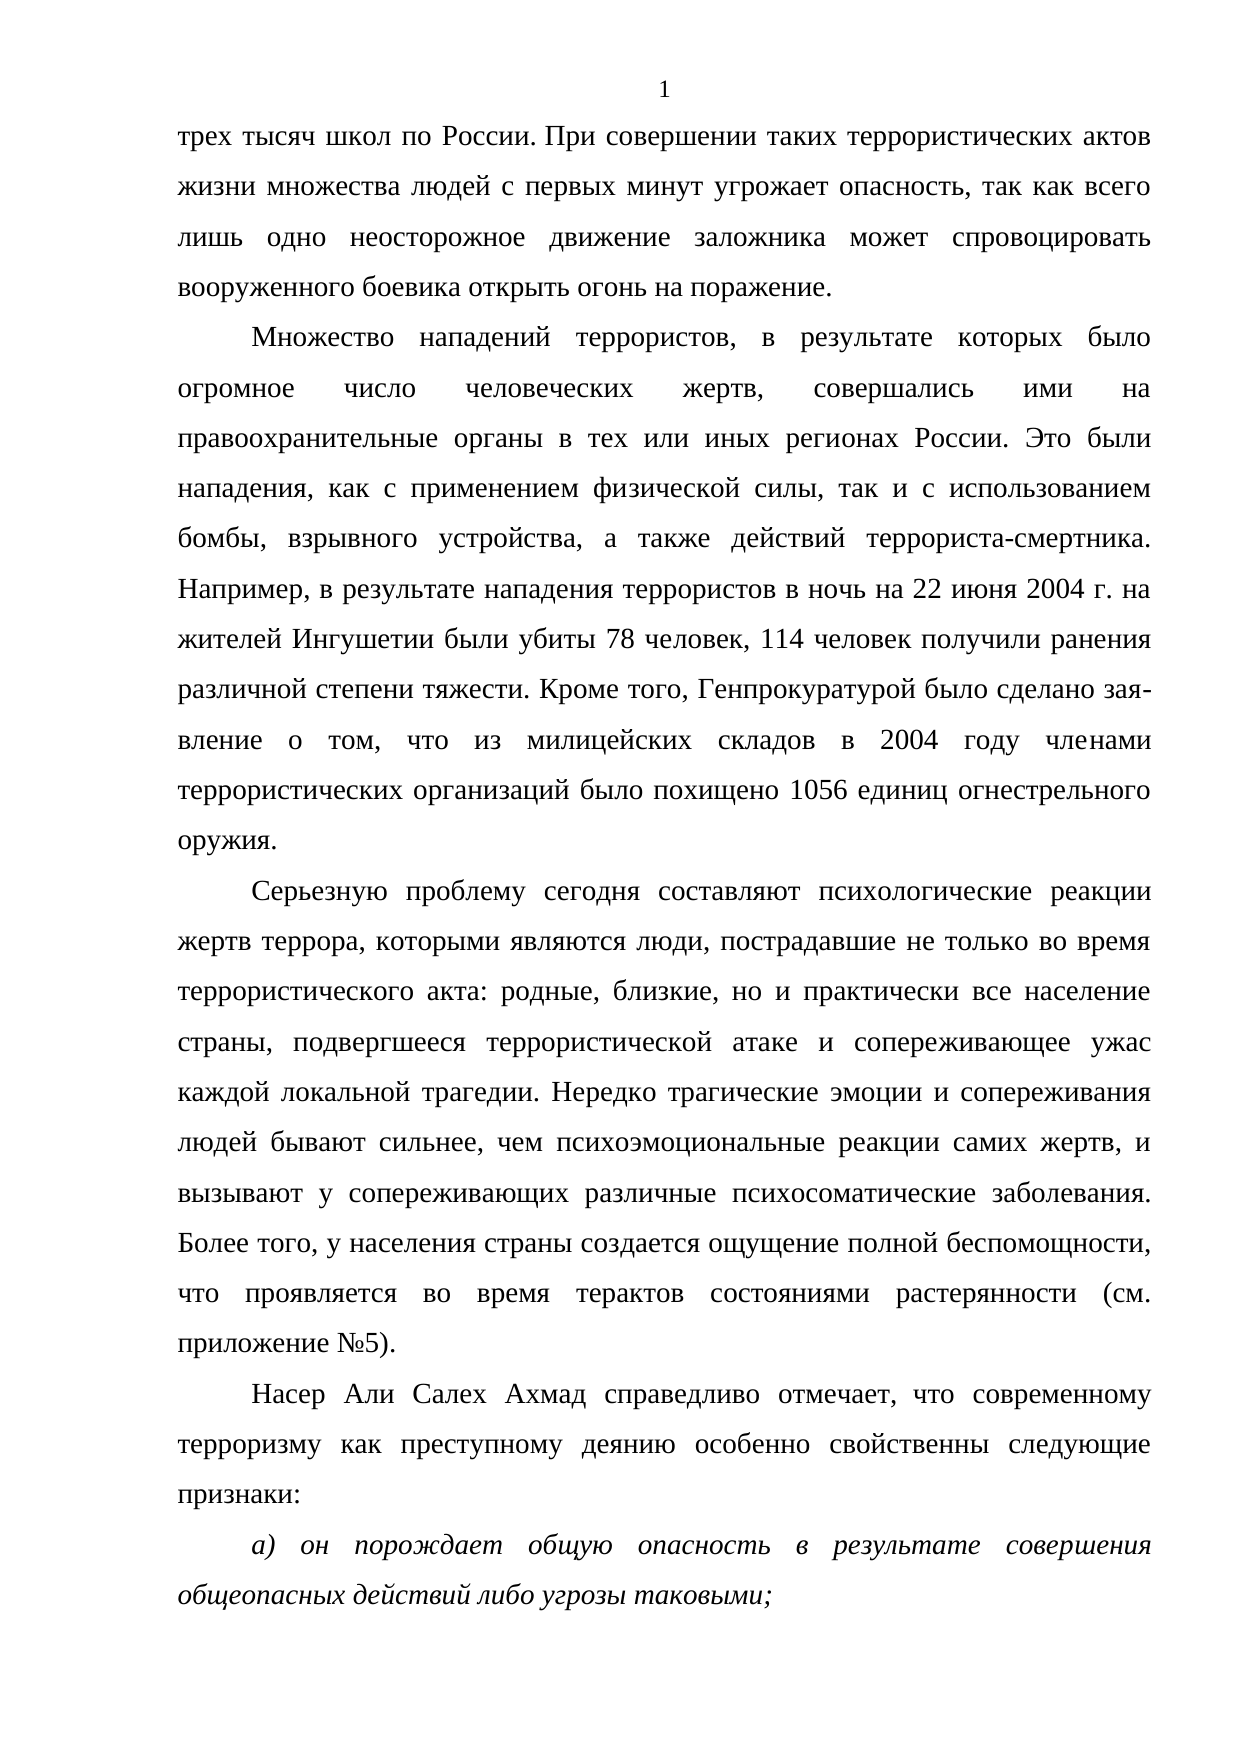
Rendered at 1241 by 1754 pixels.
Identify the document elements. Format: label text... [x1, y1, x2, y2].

text Множество нападений террористов, в результате которых было огромное число человеческих жертв, совершались ими на правоохранительные органы в тех или иных регионах России. Это были нападения, как с применением физической силы, так и с использованием бомбы, взрывного устройства, а также действий террориста-смертника. Например, в результате нападения террористов в ночь на 22 июня 2004 г. на жителей Ингушетии были убиты 78 человек, 114 человек получили ранения различной степени тяжести. Кроме того, Генпрокуратурой было сделано заявление о том, что из милицейских складов в 2004 году членами террористических организаций было похищено 1056 единиц огнестрельного оружия. [177, 319, 1152, 856]
text Серьезную проблему сегодня составляют психологические реакции жертв террора, которыми являются люди, пострадавшие не только во время террористического акта: родные, близкие, но и практически все население страны, подвергшееся террористической атаке и сопереживающее ужас каждой локальной трагедии. Нередко трагические эмоции и сопереживания людей бывают сильнее, чем психоэмоциональные реакции самих жертв, и вызывают у сопереживающих различные психосоматические заболевания. Более того, у населения страны создается ощущение полной беспомощности, что проявляется во время терактов состояниями растерянности (см. приложение №5). [177, 873, 1152, 1359]
text а) он порождает общую опасность в результате совершения общеопасных действий либо угрозы таковыми; [177, 1527, 1152, 1611]
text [177, 118, 1152, 303]
text Насер Али Салех Ахмад справедливо отмечает, что современному терроризму как преступному деянию особенно свойственны следующие признаки: [177, 1376, 1152, 1510]
